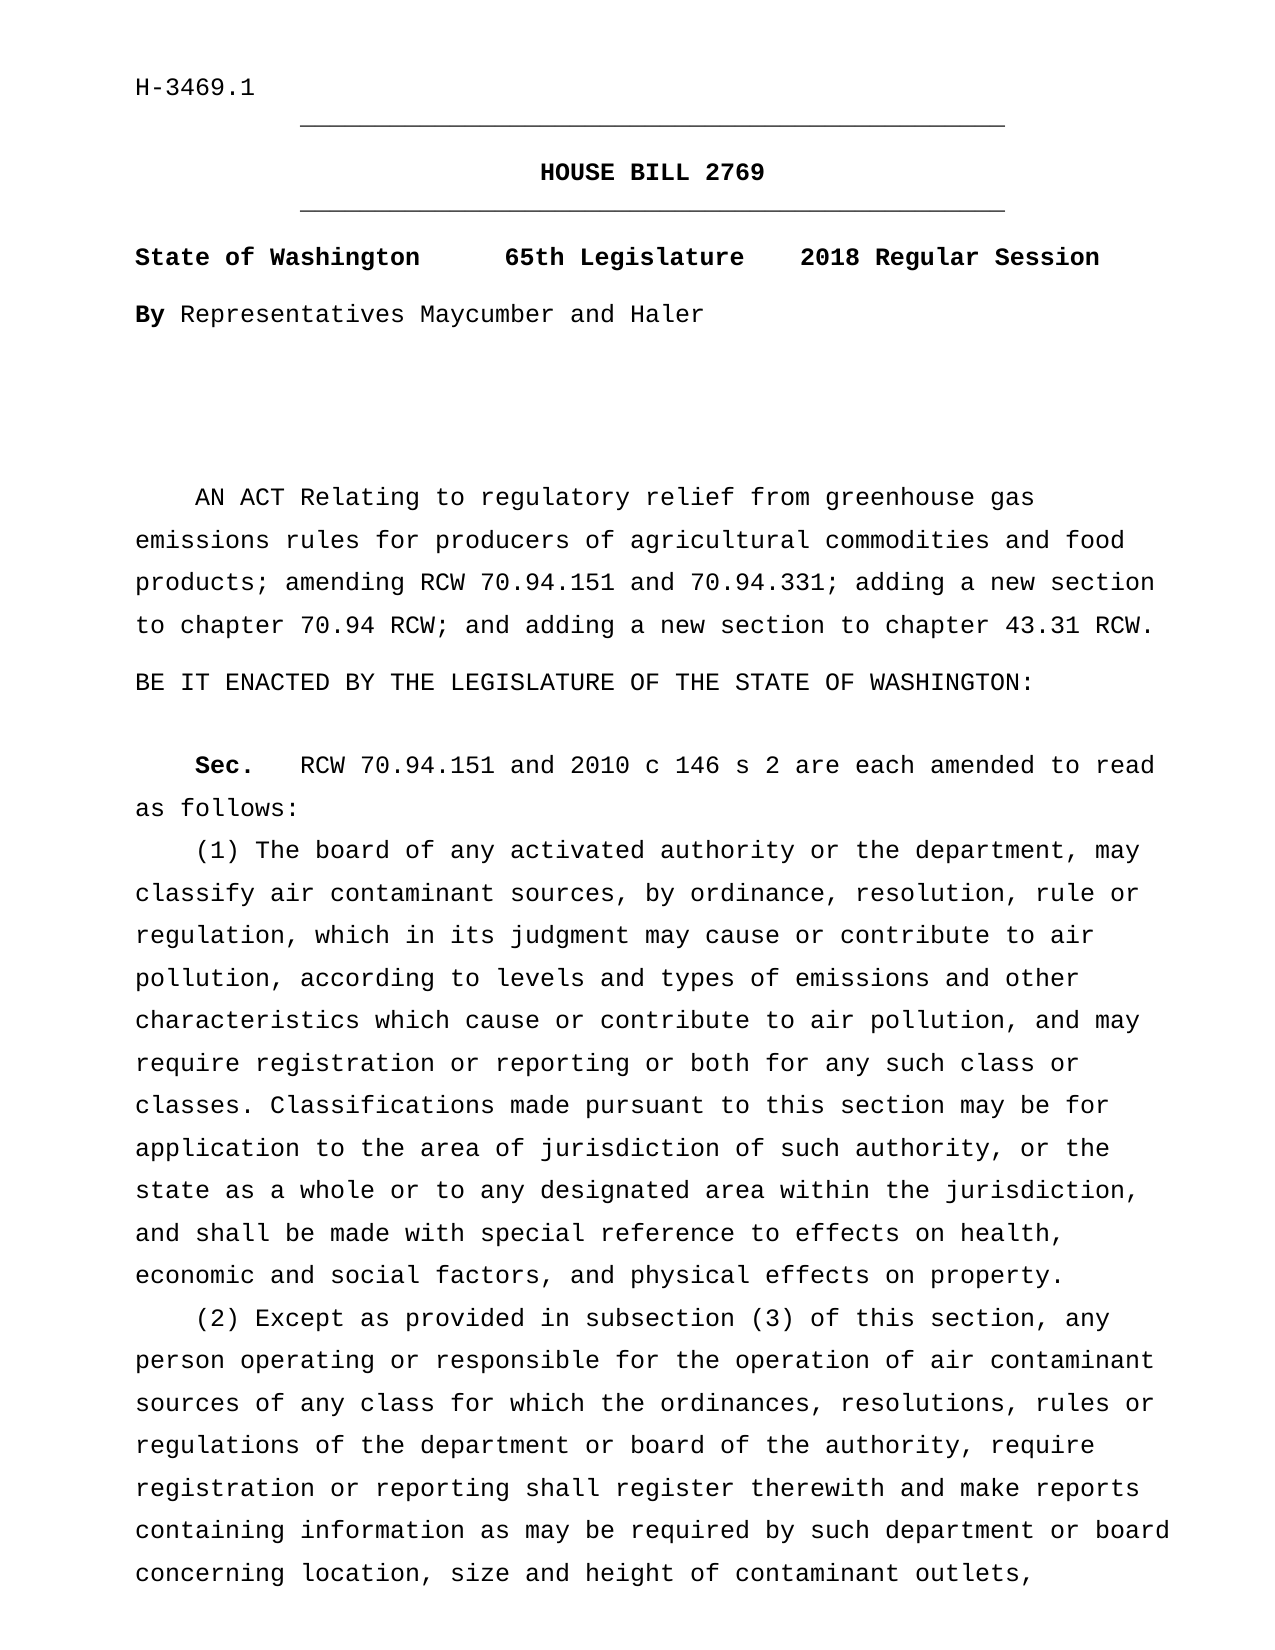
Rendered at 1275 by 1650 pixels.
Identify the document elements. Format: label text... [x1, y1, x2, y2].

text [135, 1292, 1170, 1590]
text H-3469.1 [135, 75, 1170, 103]
text (1) The board of any activated authority or the department, may classify air contaminant sources, by ordinance, resolution, rule or regulation, which in its judgment may cause or contribute to air pollution, according to levels and types of emissions and other characteristics which cause or contribute to air pollution, and may require registration or reporting or both for any such class or classes. Classifications made pursuant to this section may be for application to the area of jurisdiction of such authority, or the state as a whole or to any designated area within the jurisdiction, and shall be made with special reference to effects on health, economic and social factors, and physical effects on property. [135, 825, 1170, 1292]
text _______________________________________________ [135, 103, 1170, 132]
text Sec. RCW 70.94.151 and 2010 c 146 s 2 are each amended to read as follows: [135, 740, 1170, 825]
text By Representatives Maycumber and Haler [135, 302, 1170, 330]
text State of Washington 65th Legislature 2018 Regular Session [135, 245, 1170, 273]
text _______________________________________________ [135, 188, 1170, 217]
text AN ACT Relating to regulatory relief from greenhouse gas emissions rules for producers of agricultural commodities and food products; amending RCW 70.94.151 and 70.94.331; adding a new section to chapter 70.94 RCW; and adding a new section to chapter 43.31 RCW. [135, 472, 1170, 642]
text BE IT ENACTED BY THE LEGISLATURE OF THE STATE OF WASHINGTON: [135, 670, 1170, 698]
text HOUSE BILL 2769 [135, 160, 1170, 188]
